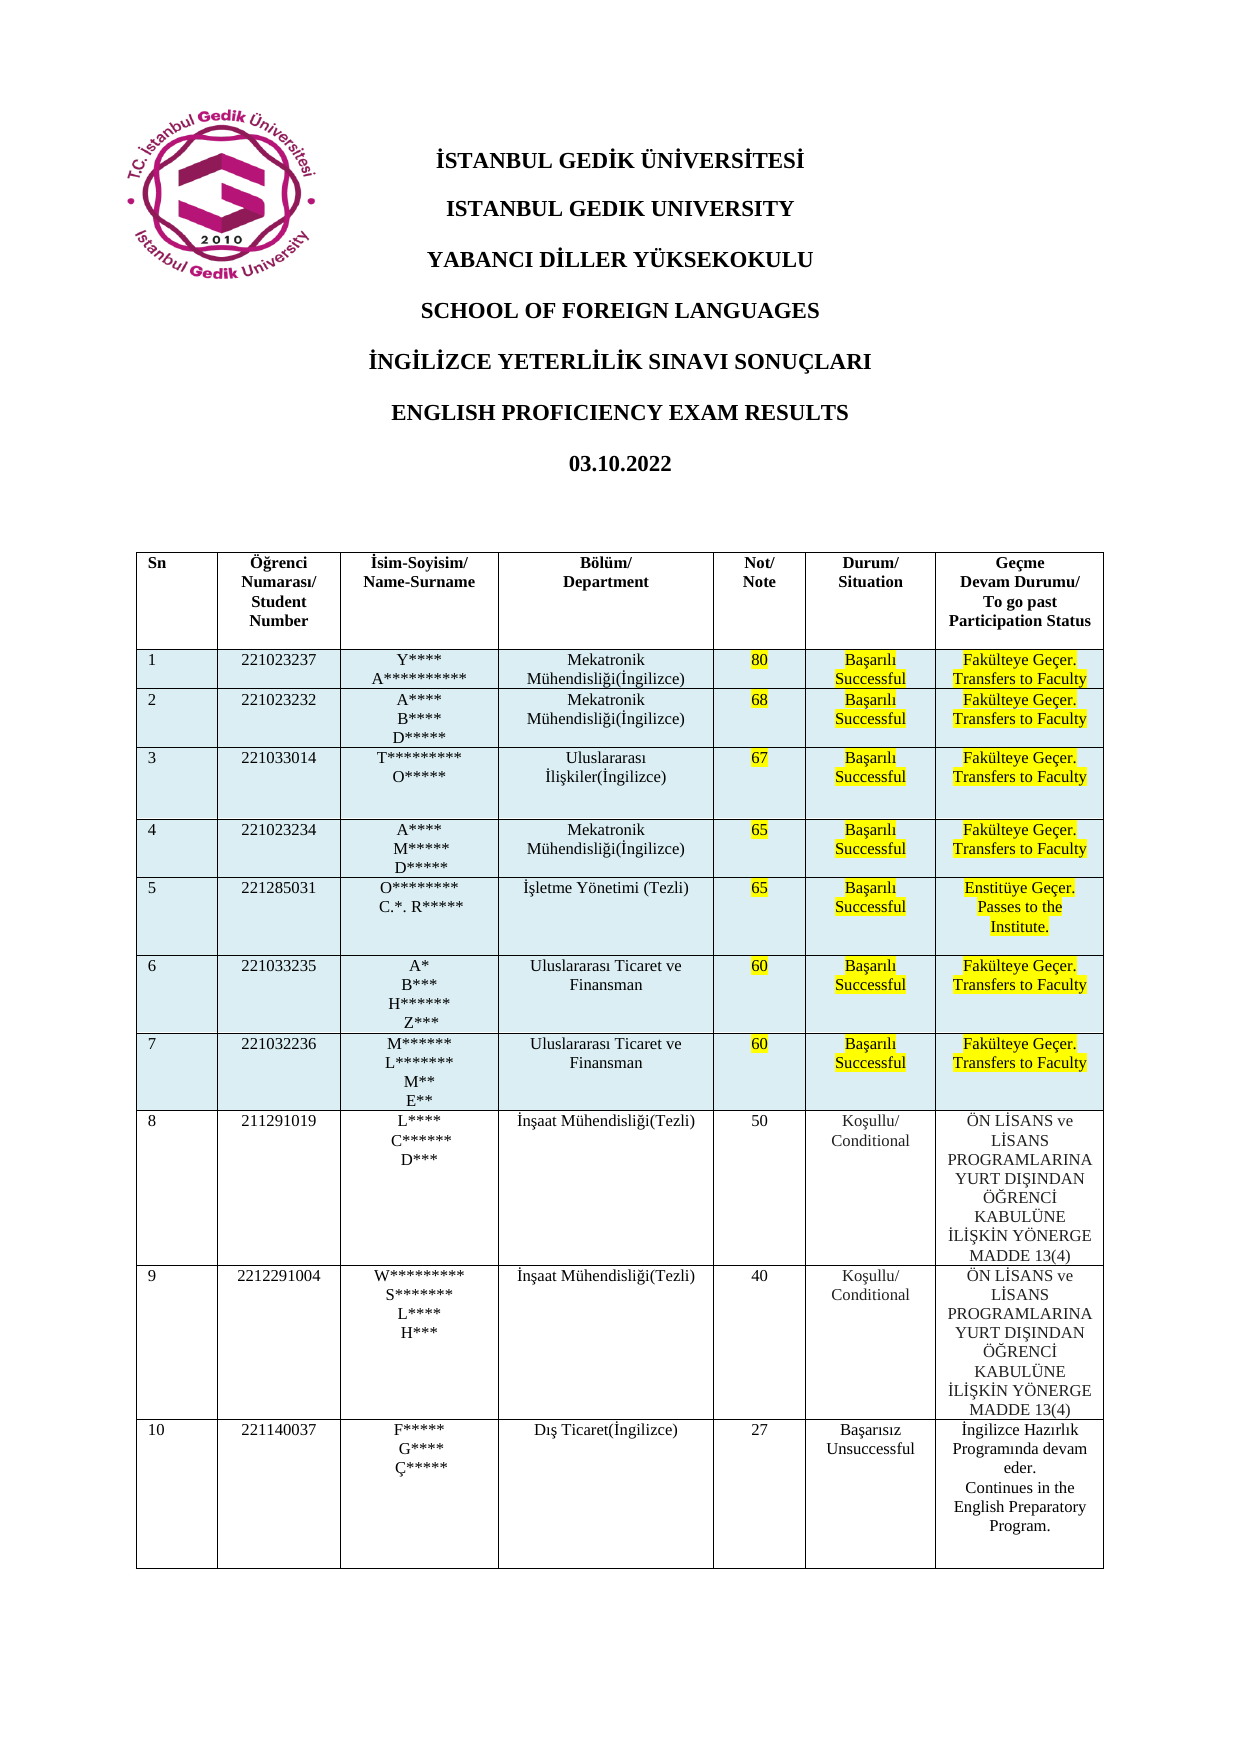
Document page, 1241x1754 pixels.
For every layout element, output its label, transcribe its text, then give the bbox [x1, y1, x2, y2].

table_cell Başarısız Unsuccessful [806, 1420, 935, 1567]
table_cell F***** G**** Ç***** [341, 1420, 498, 1567]
table_cell 60 [714, 956, 805, 1032]
table_cell 68 [714, 689, 805, 747]
table_cell Uluslararası Ticaret ve Finansman [499, 956, 713, 1032]
text ISTANBUL GEDIK UNIVERSITY [148, 195, 1093, 221]
table_cell Başarılı Successful [806, 748, 935, 818]
table_cell O******** C.*. R***** [341, 878, 498, 955]
table_cell 40 [714, 1266, 805, 1419]
table_cell Mekatronik Mühendisliği(İngilizce) [499, 650, 713, 688]
text ENGLISH PROFICIENCY EXAM RESULTS [148, 399, 1093, 425]
table_cell L**** C****** D*** [341, 1111, 498, 1264]
table_cell Fakülteye Geçer. Transfers to Faculty [936, 748, 1103, 818]
table_cell 65 [714, 820, 805, 877]
table_cell İngilizce Hazırlık Programında devam eder. Continues in the English Preparatory Program. [936, 1420, 1103, 1567]
table_cell 221285031 [218, 878, 340, 955]
table_cell M****** L******* M** E** [341, 1034, 498, 1110]
table_cell A**** M***** D***** [341, 820, 498, 877]
table_cell 2212291004 [218, 1266, 340, 1419]
table_header Durum/ Situation [806, 553, 935, 649]
table_cell 221033235 [218, 956, 340, 1032]
table_cell İşletme Yönetimi (Tezli) [499, 878, 713, 955]
table_cell Enstitüye Geçer. Passes to the Institute. [936, 878, 1103, 955]
table_header İsim-Soyisim/ Name-Surname [341, 553, 498, 649]
text SCHOOL OF FOREIGN LANGUAGES [148, 297, 1093, 323]
table_cell İnşaat Mühendisliği(Tezli) [499, 1111, 713, 1264]
table_cell T********* O***** [341, 748, 498, 818]
table_cell 4 [137, 820, 217, 877]
table_cell Y**** A********** [341, 650, 498, 688]
table_cell ÖN LİSANS ve LİSANS PROGRAMLARINA YURT DIŞINDAN ÖĞRENCİ KABULÜNE İLİŞKİN YÖNERGE MADDE 13(4) [936, 1111, 1103, 1264]
table_cell Koşullu/ Conditional [806, 1266, 935, 1419]
text İSTANBUL GEDİK ÜNİVERSİTESİ [148, 148, 1093, 174]
table_cell 221032236 [218, 1034, 340, 1110]
table_cell Dış Ticaret(İngilizce) [499, 1420, 713, 1567]
table_cell 7 [137, 1034, 217, 1110]
table_cell W********* S******* L**** H*** [341, 1266, 498, 1419]
table_cell 9 [137, 1266, 217, 1419]
table_cell A**** B**** D***** [341, 689, 498, 747]
table_cell Başarılı Successful [806, 650, 845, 688]
table_cell Başarılı Successful [806, 689, 935, 747]
table_cell İnşaat Mühendisliği(Tezli) [499, 1266, 713, 1419]
table_cell 221023234 [218, 820, 340, 877]
picture [127, 109, 329, 279]
table_cell Fakülteye Geçer. Transfers to Faculty [936, 1034, 1103, 1110]
table_cell Mekatronik Mühendisliği(İngilizce) [499, 689, 713, 747]
table_cell Mekatronik Mühendisliği(İngilizce) [499, 820, 713, 877]
table_cell 10 [137, 1420, 217, 1567]
table_cell Başarılı Successful [806, 820, 935, 877]
text İNGİLİZCE YETERLİLİK SINAVI SONUÇLARI [148, 348, 1093, 374]
table_header Öğrenci Numarası/ Student Number [218, 553, 340, 649]
table_cell 8 [137, 1111, 217, 1264]
table_header Geçme Devam Durumu/ To go past Participation Status [936, 553, 1103, 649]
table_cell A* B*** H****** Z*** [341, 956, 498, 1032]
table_cell Koşullu/ Conditional [806, 1111, 935, 1264]
table_cell 67 [714, 748, 805, 818]
table_cell 50 [714, 1111, 805, 1264]
table_cell 6 [137, 956, 217, 1032]
table_cell Uluslararası Ticaret ve Finansman [499, 1034, 713, 1110]
table_cell 3 [137, 748, 217, 818]
table_cell Başarılı Successful [806, 956, 935, 1032]
table_cell Uluslararası İlişkiler(İngilizce) [499, 748, 713, 818]
table_cell 211291019 [218, 1111, 340, 1264]
table_cell 1 [137, 650, 217, 688]
table_cell 27 [714, 1420, 805, 1567]
table_header Not/ Note [714, 553, 805, 649]
text YABANCI DİLLER YÜKSEKOKULU [148, 246, 1093, 272]
table_cell 80 [714, 650, 805, 688]
table_cell 221023237 [218, 650, 340, 688]
table_cell 5 [137, 878, 217, 955]
table_cell Fakülteye Geçer. Transfers to Faculty [936, 689, 1103, 747]
text 03.10.2022 [148, 450, 1093, 476]
table_header Sn [137, 553, 217, 649]
table_cell Fakülteye Geçer. Transfers to Faculty [936, 820, 1103, 877]
table_cell 221140037 [218, 1420, 340, 1567]
table_cell ÖN LİSANS ve LİSANS PROGRAMLARINA YURT DIŞINDAN ÖĞRENCİ KABULÜNE İLİŞKİN YÖNERGE MADDE 13(4) [936, 1266, 1103, 1419]
table_cell 2 [137, 689, 217, 747]
table_cell 60 [714, 1034, 805, 1110]
table_cell Fakülteye Geçer. Transfers to Faculty [936, 956, 1103, 1032]
table_cell 221023232 [218, 689, 340, 747]
table_cell Başarılı Successful [806, 878, 935, 955]
table_cell 221033014 [218, 748, 340, 818]
table_cell 65 [714, 878, 805, 955]
table_header Bölüm/ Department [499, 553, 713, 649]
table_cell Başarılı Successful [896, 650, 935, 688]
table_cell Başarılı Successful [806, 1034, 935, 1110]
